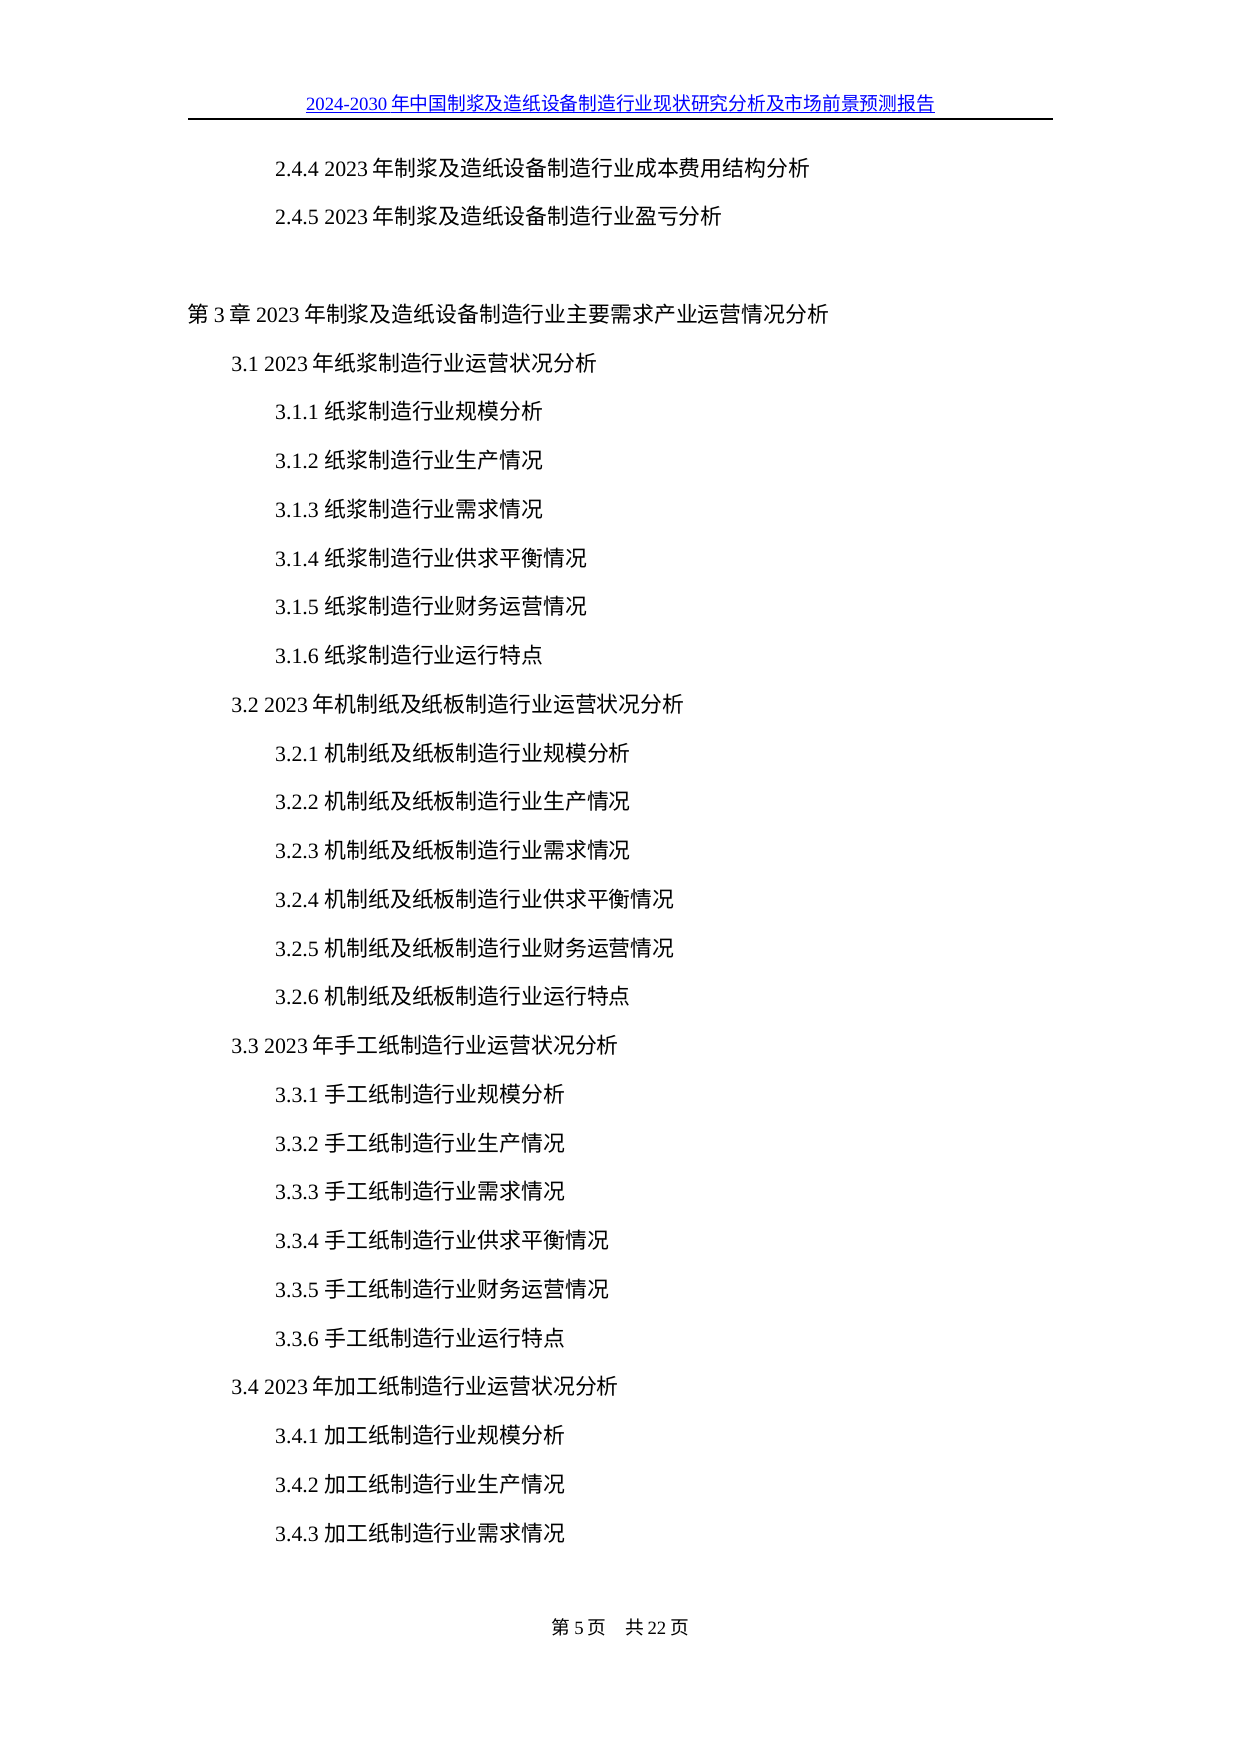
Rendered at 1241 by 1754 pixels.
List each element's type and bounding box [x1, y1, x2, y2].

text [187, 150, 1053, 1548]
